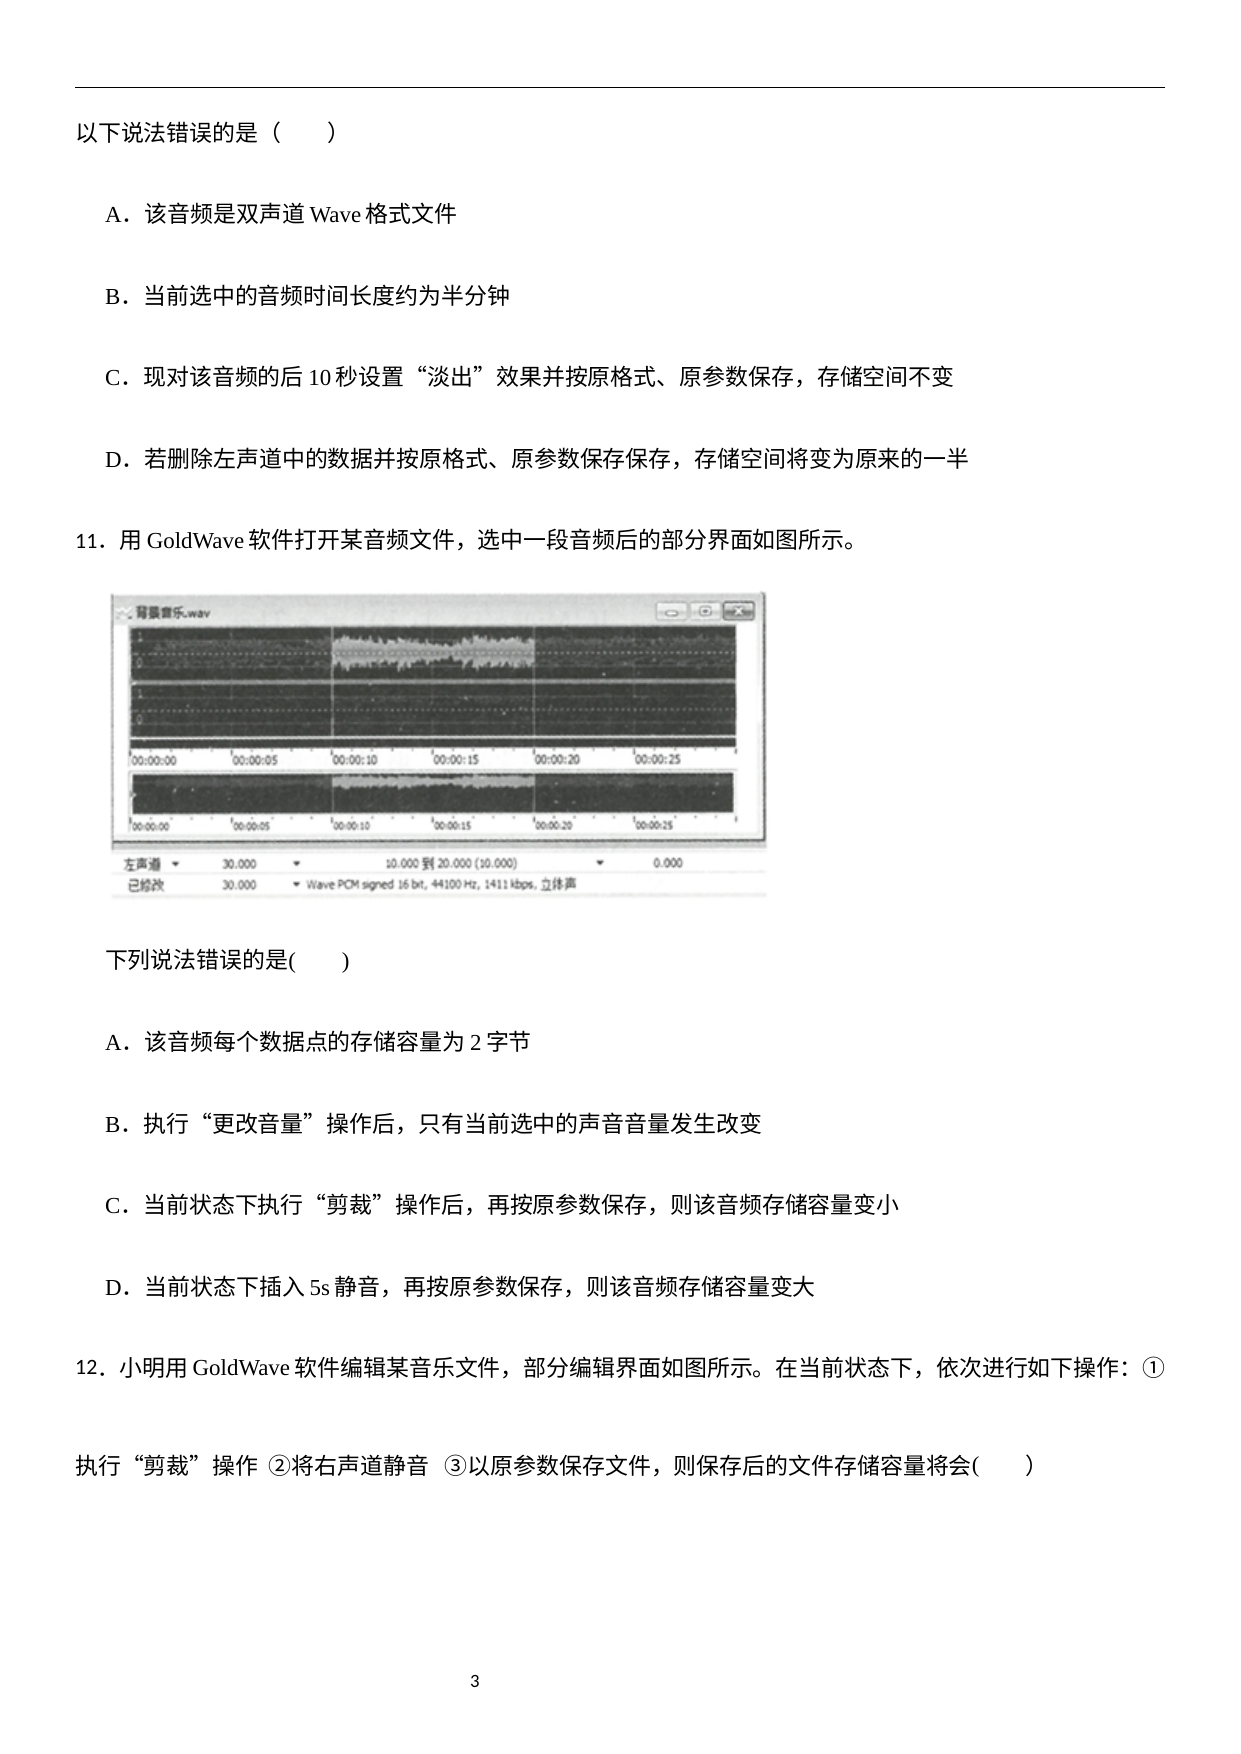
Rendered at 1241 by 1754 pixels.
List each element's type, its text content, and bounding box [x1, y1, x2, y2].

text B．当前选中的音频时间长度约为半分钟 [75, 262, 1165, 327]
text A．该音频是双声道Wave格式文件 [75, 180, 1165, 245]
text 11．用GoldWave软件打开某音频文件，选中一段音频后的部分界面如图所示。 [75, 507, 1165, 572]
text C．当前状态下执行“剪裁”操作后，再按原参数保存，则该音频存储容量变小 [75, 1171, 1165, 1236]
text 12．小明用GoldWave软件编辑某音乐文件，部分编辑界面如图所示。在当前状态下，依次进行如下操作：①执行“剪裁”操作 ②将右声道静音 ③以原参数保存文件，则保存后的文件存储容量将会( ） [75, 1334, 1165, 1497]
text 下列说法错误的是( ) [75, 926, 1165, 991]
text C．现对该音频的后10秒设置“淡出”效果并按原格式、原参数保存，存储空间不变 [75, 343, 1165, 408]
text D．若删除左声道中的数据并按原格式、原参数保存保存，存储空间将变为原来的一半 [75, 425, 1165, 490]
text D．当前状态下插入5s静音，再按原参数保存，则该音频存储容量变大 [75, 1253, 1165, 1318]
text A．该音频每个数据点的存储容量为2字节 [75, 1008, 1165, 1073]
text B．执行“更改音量”操作后，只有当前选中的声音音量发生改变 [75, 1089, 1165, 1154]
picture [103, 588, 773, 905]
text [75, 99, 1165, 164]
